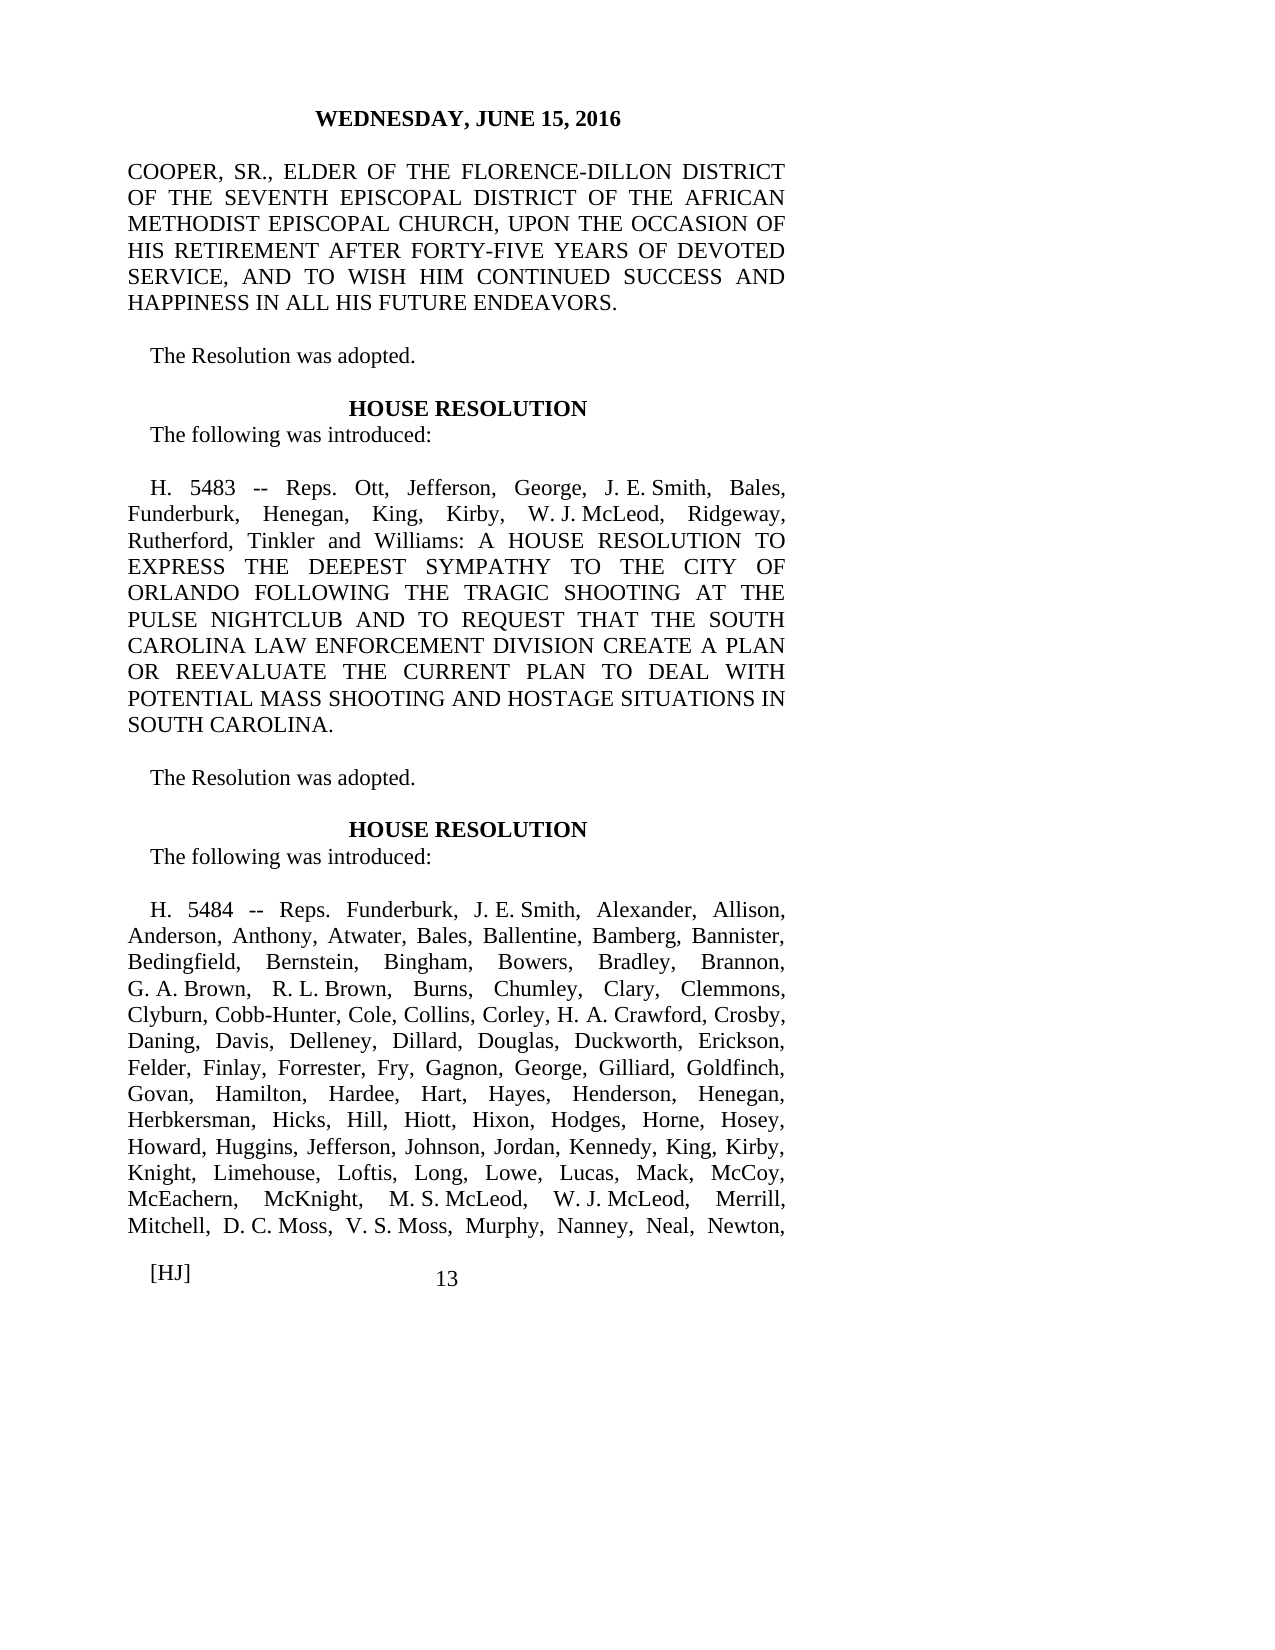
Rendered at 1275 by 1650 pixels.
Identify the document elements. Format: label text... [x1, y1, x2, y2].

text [127, 158, 786, 316]
text The Resolution was adopted. [127, 764, 786, 790]
text The following was introduced: [127, 421, 786, 448]
text H. 5483 -- Reps. Ott, Jefferson, George, J. E. Smith, Bales, Funderburk, Henegan, King, Kirby, W. J. McLeod, Ridgeway, Rutherford, Tinkler and Williams: A HOUSE RESOLUTION TO EXPRESS THE DEEPEST SYMPATHY TO THE CITY OF ORLANDO FOLLOWING THE TRAGIC SHOOTING AT THE PULSE NIGHTCLUB AND TO REQUEST THAT THE SOUTH CAROLINA LAW ENFORCEMENT DIVISION CREATE A PLAN OR REEVALUATE THE CURRENT PLAN TO DEAL WITH POTENTIAL MASS SHOOTING AND HOSTAGE SITUATIONS IN SOUTH CAROLINA. [127, 474, 786, 737]
text The following was introduced: [127, 843, 786, 869]
text The Resolution was adopted. [127, 342, 786, 368]
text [127, 896, 786, 1238]
text HOUSE RESOLUTION [127, 395, 786, 421]
text HOUSE RESOLUTION [127, 817, 786, 843]
